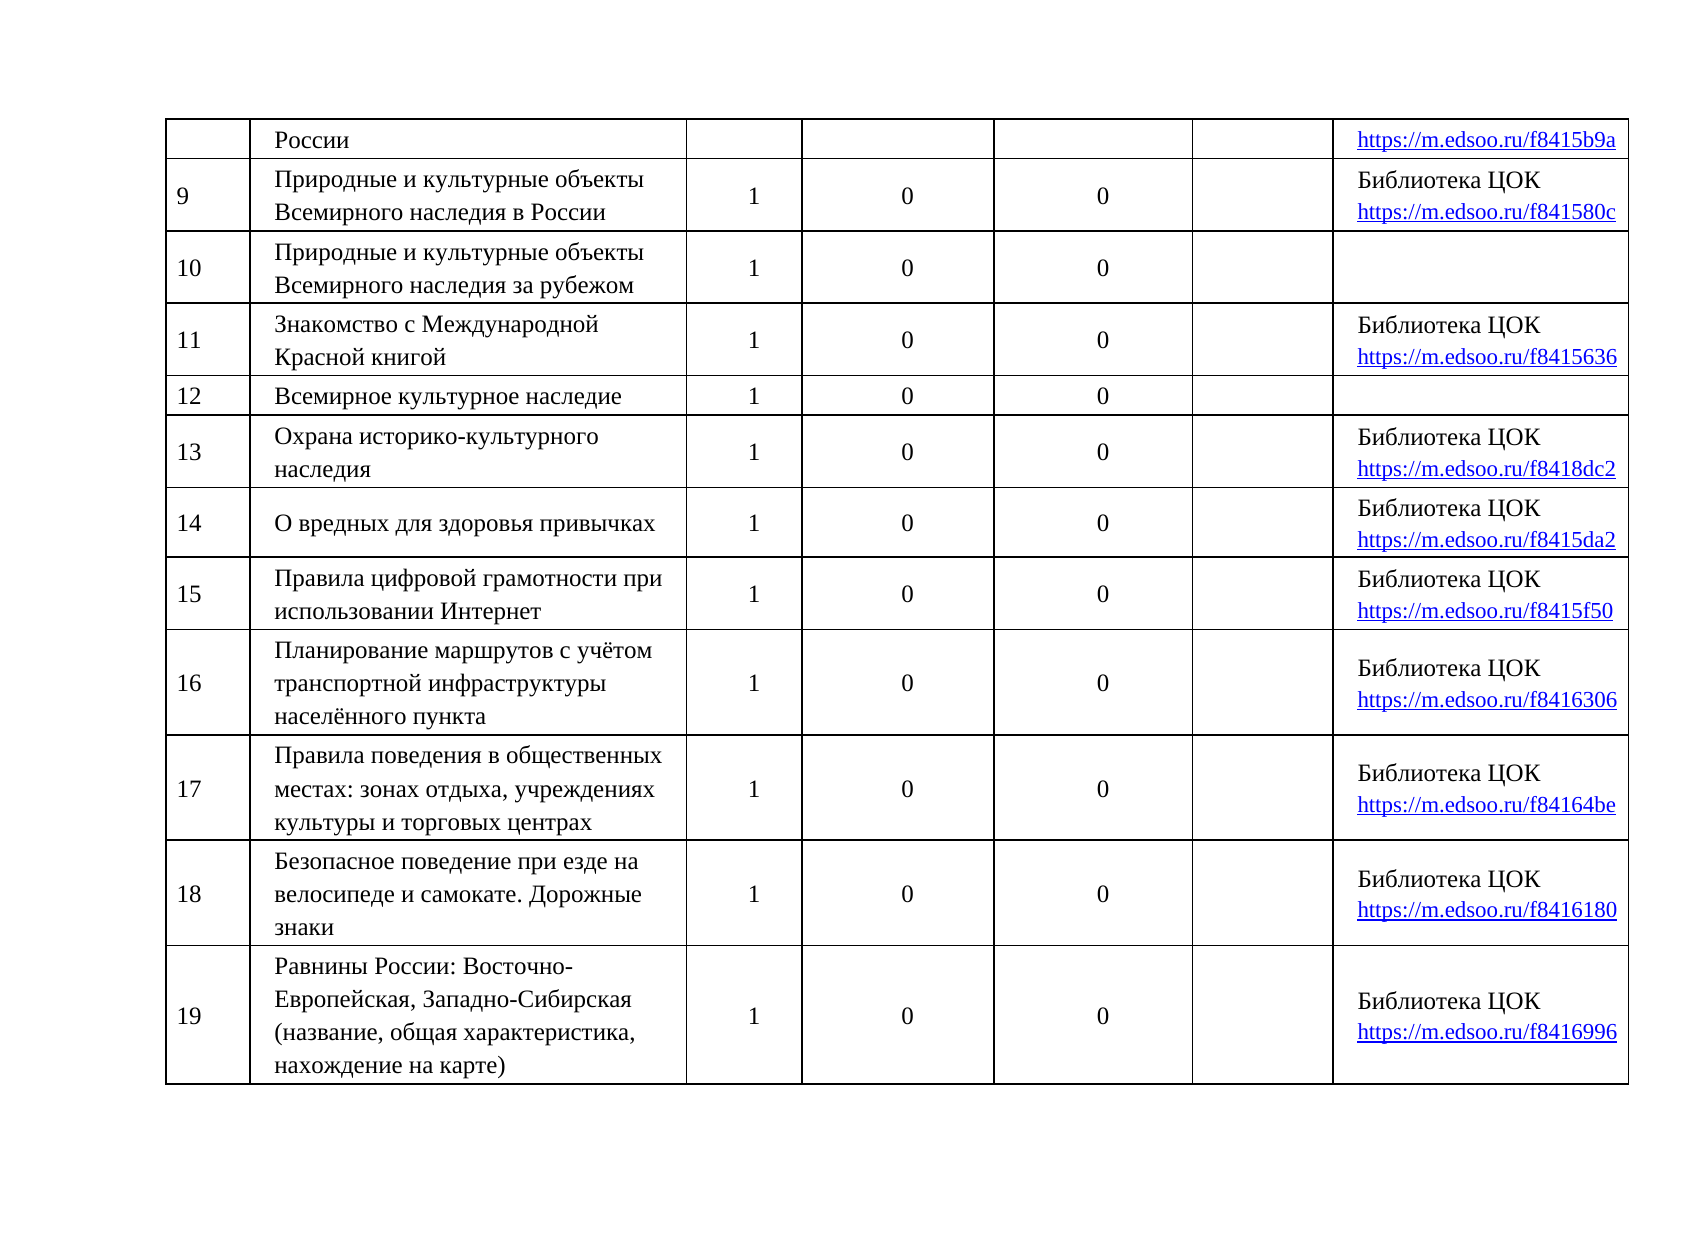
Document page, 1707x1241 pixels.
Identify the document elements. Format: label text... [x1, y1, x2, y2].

table_cell Правила поведения в общественных местах: зонах отдыха, учреждениях культуры и торговых центрах [251, 736, 686, 839]
table_cell Библиотека ЦОК https://m.edsoo.ru/f84164be [1334, 736, 1628, 839]
table_cell Знакомство с Международной Красной книгой [251, 304, 686, 375]
table_cell 13 [167, 416, 249, 486]
table_cell 0 [803, 304, 993, 375]
table_cell [1193, 416, 1332, 486]
table_cell Библиотека ЦОК https://m.edsoo.ru/f8415636 [1334, 304, 1628, 375]
table_cell 0 [995, 304, 1192, 375]
table_cell 1 [687, 120, 801, 157]
table_cell 1 [687, 946, 801, 1083]
table_cell Библиотека ЦОК https://m.edsoo.ru/f8415da2 [1334, 488, 1628, 556]
table_cell 0 [803, 558, 993, 628]
table_cell 1 [687, 630, 801, 734]
table_cell 1 [687, 159, 801, 230]
table_cell Библиотека ЦОК https://m.edsoo.ru/f8415f50 [1334, 558, 1628, 628]
table_cell 1 [687, 736, 801, 839]
table_cell 1 [687, 232, 801, 302]
table_cell [1193, 232, 1332, 302]
table_cell 0 [803, 841, 993, 945]
table_cell 0 [995, 736, 1192, 839]
table_cell 11 [167, 304, 249, 375]
table_cell 8 [167, 120, 249, 157]
table_cell 0 [995, 946, 1192, 1083]
table_cell 0 [803, 416, 993, 486]
table_cell [1334, 232, 1628, 302]
table_cell 1 [687, 304, 801, 375]
table_cell 0 [803, 630, 993, 734]
table_cell Планирование маршрутов с учётом транспортной инфраструктуры населённого пункта [251, 630, 686, 734]
table_cell 14 [167, 488, 249, 556]
table_cell 0 [803, 488, 993, 556]
table_cell 17 [167, 736, 249, 839]
table_cell 0 [803, 120, 993, 157]
table_cell Всемирное культурное наследие [251, 376, 686, 414]
table_cell 0 [995, 488, 1192, 556]
table_cell 1 [687, 376, 801, 414]
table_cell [1334, 120, 1628, 157]
table_cell 1 [687, 416, 801, 486]
table_cell Природные и культурные объекты Всемирного наследия в России [251, 159, 686, 230]
table_cell 0 [995, 558, 1192, 628]
table_cell 15 [167, 558, 249, 628]
table_cell Равнины России: Восточно-Европейская, Западно-Сибирская (название, общая характеристика, нахождение на карте) [251, 946, 686, 1083]
table_cell Библиотека ЦОК https://m.edsoo.ru/f841580c [1334, 159, 1628, 230]
table_cell [1193, 376, 1332, 414]
table_cell О вредных для здоровья привычках [251, 488, 686, 556]
table_cell [1193, 120, 1332, 157]
table_cell Безопасное поведение при езде на велосипеде и самокате. Дорожные знаки [251, 841, 686, 945]
table_cell 0 [803, 736, 993, 839]
table_cell 9 [167, 159, 249, 230]
table_cell 0 [995, 376, 1192, 414]
table_cell Библиотека ЦОК https://m.edsoo.ru/f8416180 [1334, 841, 1628, 945]
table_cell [251, 120, 686, 157]
table_cell 0 [995, 232, 1192, 302]
table_cell [1193, 841, 1332, 945]
table_cell 0 [803, 232, 993, 302]
table_cell 0 [995, 416, 1192, 486]
table_cell 0 [995, 120, 1192, 157]
table_cell 0 [995, 159, 1192, 230]
table_cell 1 [687, 558, 801, 628]
table_cell Библиотека ЦОК https://m.edsoo.ru/f8416306 [1334, 630, 1628, 734]
table_cell 19 [167, 946, 249, 1083]
table_cell Охрана историко-культурного наследия [251, 416, 686, 486]
table_cell Природные и культурные объекты Всемирного наследия за рубежом [251, 232, 686, 302]
table_cell 12 [167, 376, 249, 414]
table_cell 0 [803, 946, 993, 1083]
table_cell [1193, 304, 1332, 375]
table_cell [1193, 630, 1332, 734]
table_cell 18 [167, 841, 249, 945]
table_cell 0 [803, 376, 993, 414]
table_cell 0 [803, 159, 993, 230]
table_cell 16 [167, 630, 249, 734]
table_cell Библиотека ЦОК https://m.edsoo.ru/f8418dc2 [1334, 416, 1628, 486]
table_cell [1334, 376, 1628, 414]
table_cell [1193, 946, 1332, 1083]
table_cell [1193, 488, 1332, 556]
table_cell 1 [687, 841, 801, 945]
table_cell Библиотека ЦОК https://m.edsoo.ru/f8416996 [1334, 946, 1628, 1083]
table_cell Правила цифровой грамотности при использовании Интернет [251, 558, 686, 628]
table_cell 10 [167, 232, 249, 302]
table_cell 0 [995, 841, 1192, 945]
table_cell 0 [995, 630, 1192, 734]
table_cell [1193, 558, 1332, 628]
table_cell 1 [687, 488, 801, 556]
table_cell [1193, 736, 1332, 839]
table_cell [1193, 159, 1332, 230]
